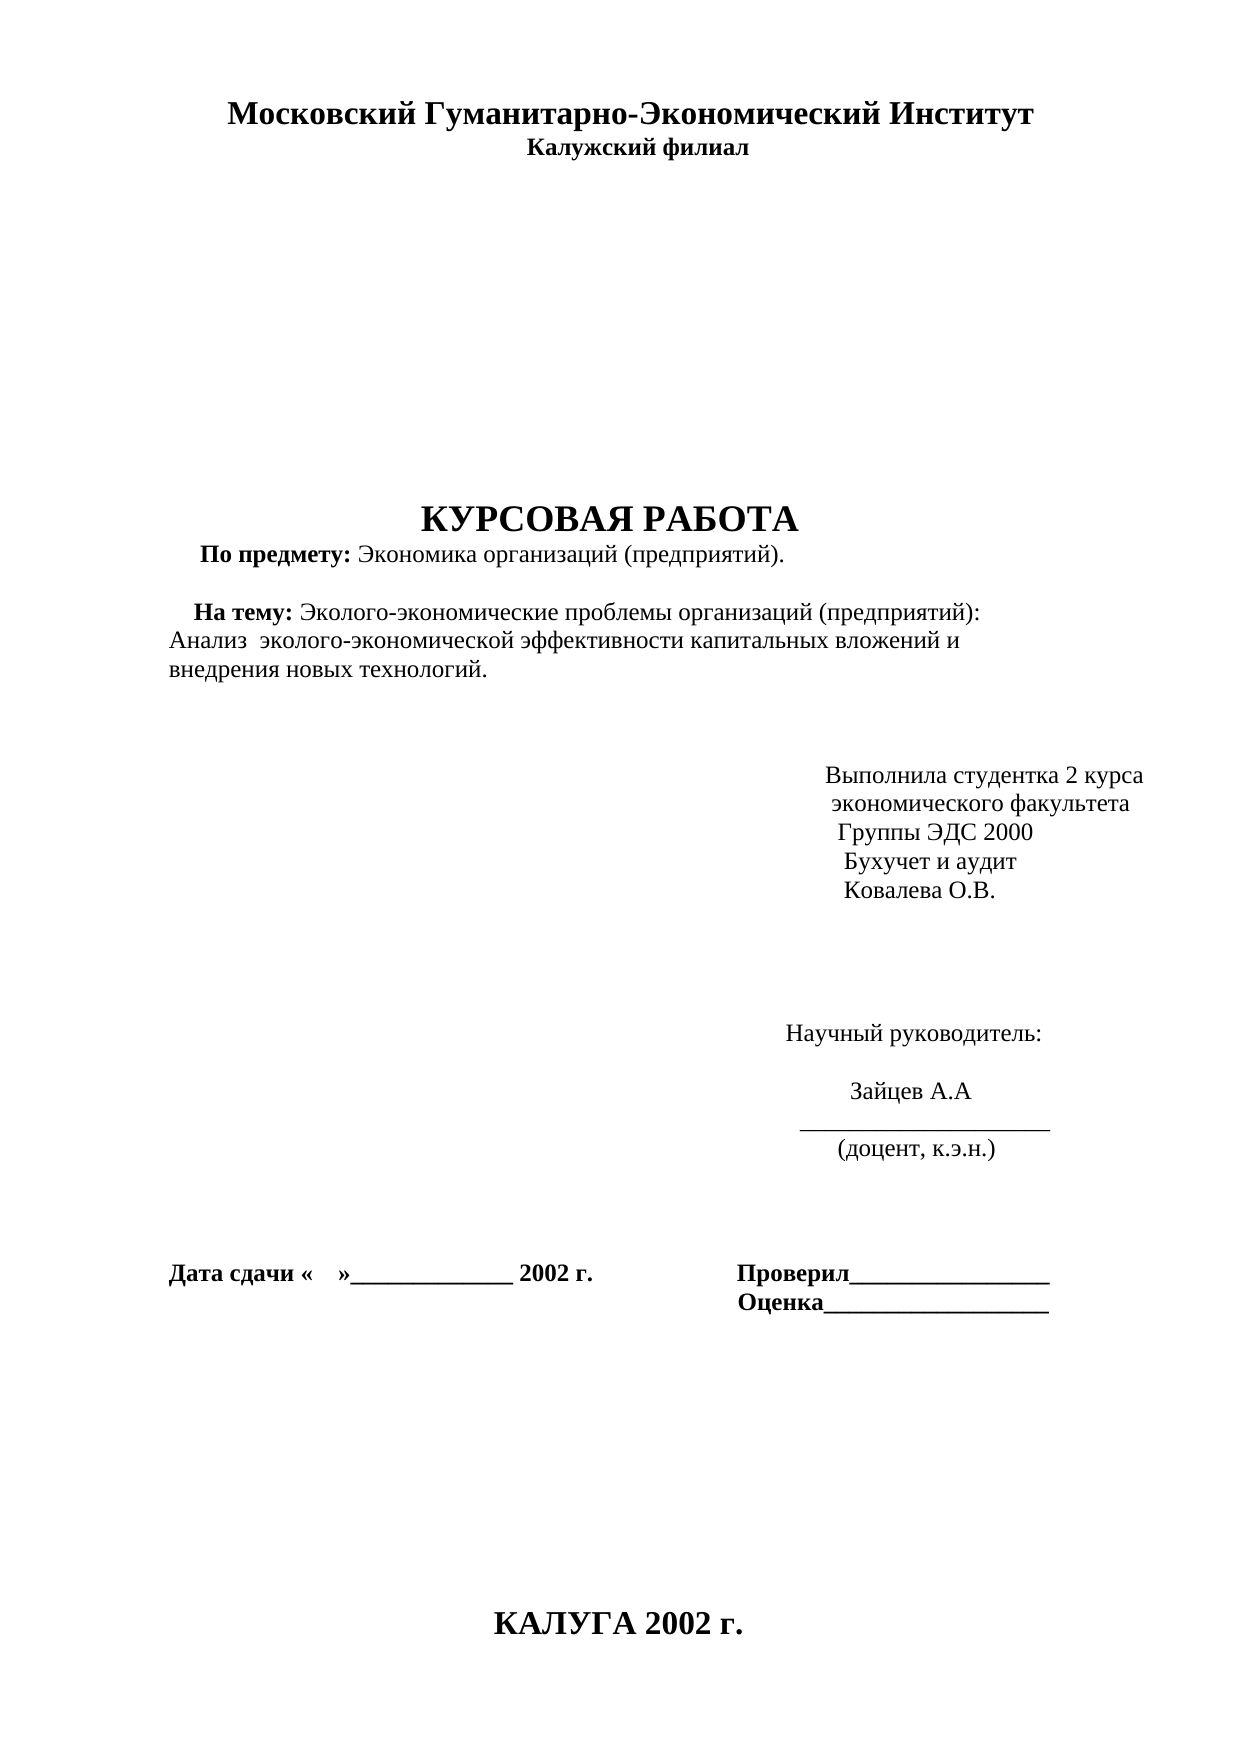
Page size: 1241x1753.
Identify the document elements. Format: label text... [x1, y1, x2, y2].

text экономического факультета [169, 788, 1144, 817]
text Научный руководитель: [169, 1018, 1051, 1047]
text Группы ЭДС 2000 [169, 817, 1144, 846]
text ____________________ [169, 1105, 1051, 1133]
text Оценка__________________ [169, 1287, 1051, 1316]
text КАЛУГА 2002 г. [169, 1603, 1051, 1641]
text (доцент, к.э.н.) [169, 1133, 1051, 1162]
text КУРСОВАЯ РАБОТА [169, 496, 1051, 539]
text Ковалева О.В. [169, 875, 1051, 903]
text На тему: Эколого-экономические проблемы организаций (предприятий): Анализ эколого-экономической эффективности капитальных вложений и внедрения новых технологий. [169, 597, 1051, 683]
text Калужский филиал [169, 132, 1051, 161]
text Дата сдачи « »_____________ 2002 г. Проверил________________ [169, 1258, 1051, 1287]
text Зайцев А.А [169, 1076, 1051, 1105]
text Московский Гуманитарно-Экономический Институт [169, 94, 1051, 132]
text Бухучет и аудит [169, 846, 1051, 875]
text Выполнила студентка 2 курса [169, 760, 1144, 788]
text По предмету: Экономика организаций (предприятий). [169, 539, 1051, 568]
